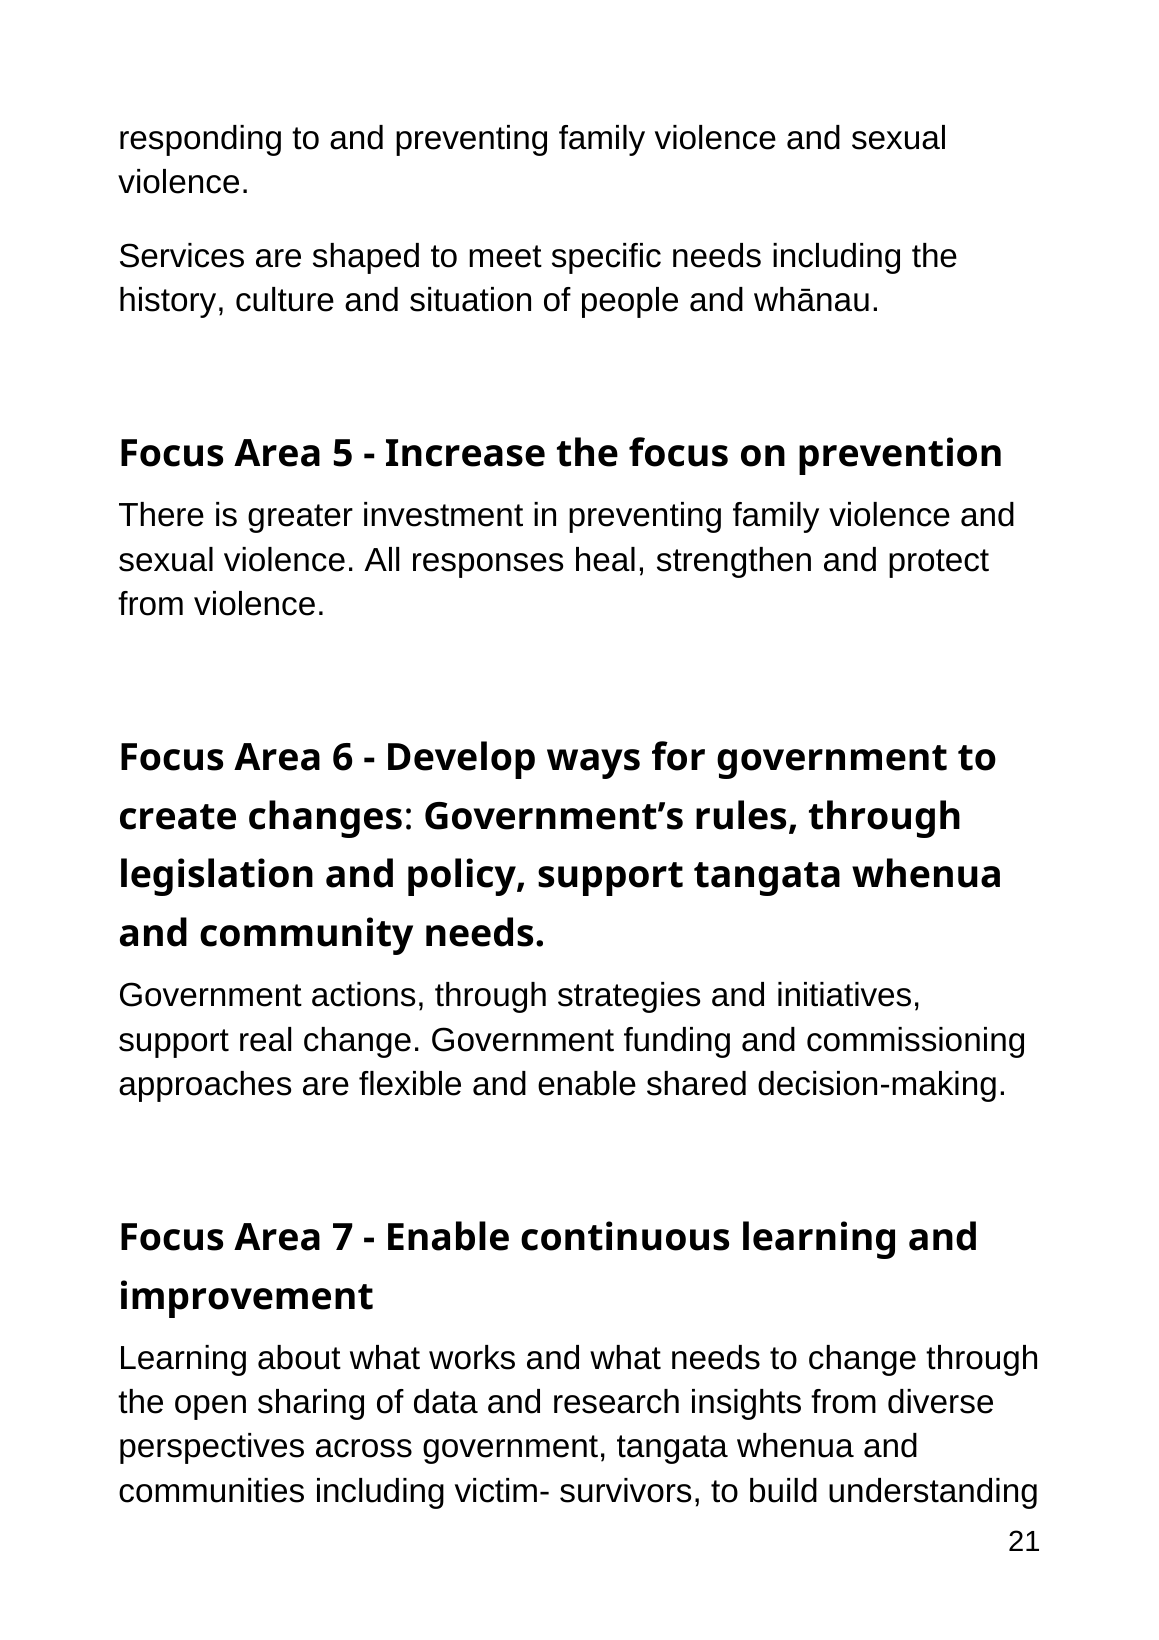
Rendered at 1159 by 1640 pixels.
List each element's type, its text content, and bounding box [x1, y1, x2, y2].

text There is greater investment in preventing family violence and sexual violence. All responses heal, strengthen and protect from violence. [118, 496, 1040, 622]
text Focus Area 6 - Develop ways for government to create changes: Government’s rules, through legislation and policy, support tangata whenua and community needs. [118, 731, 1040, 957]
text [118, 118, 1040, 201]
text Focus Area 5 - Increase the focus on prevention [118, 426, 1040, 477]
text Focus Area 7 - Enable continuous learning and improvement [118, 1211, 1040, 1320]
text Government actions, through strategies and initiatives, support real change. Government funding and commissioning approaches are flexible and enable shared decision-making. [118, 976, 1040, 1102]
text Services are shaped to meet specific needs including the history, culture and situation of people and whānau. [118, 236, 1040, 318]
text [118, 1338, 1040, 1509]
